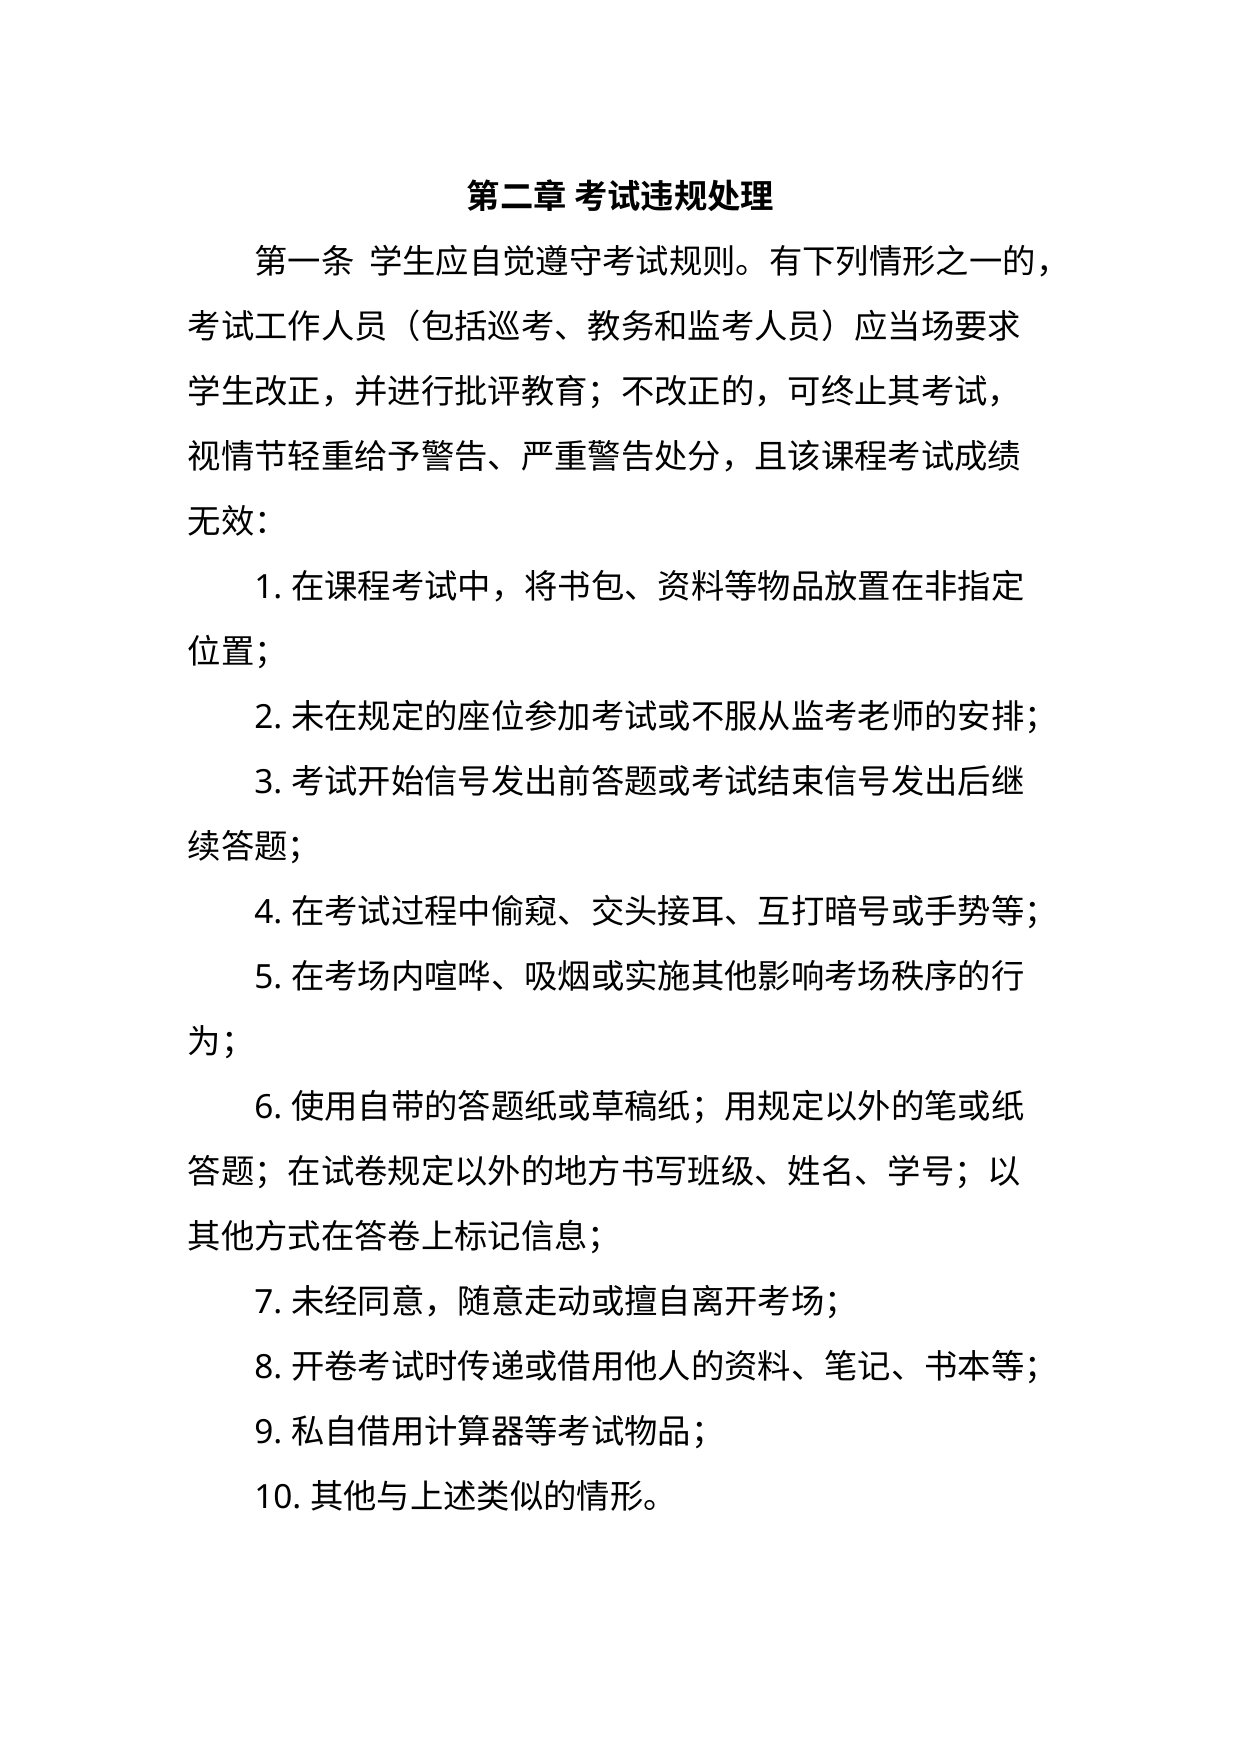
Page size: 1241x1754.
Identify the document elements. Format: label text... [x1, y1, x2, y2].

text 3. 考试开始信号发出前答题或考试结束信号发出后继续答题； [187, 747, 1053, 877]
text 1. 在课程考试中，将书包、资料等物品放置在非指定位置； [187, 552, 1053, 682]
text 8. 开卷考试时传递或借用他人的资料、笔记、书本等； [187, 1332, 1053, 1397]
text 第二章 考试违规处理 [187, 162, 1053, 227]
text 4. 在考试过程中偷窥、交头接耳、互打暗号或手势等； [187, 877, 1053, 942]
text 9. 私自借用计算器等考试物品； [187, 1397, 1053, 1462]
text 10. 其他与上述类似的情形。 [187, 1462, 1053, 1527]
text 第一条 学生应自觉遵守考试规则。有下列情形之一的，考试工作人员（包括巡考、教务和监考人员）应当场要求学生改正，并进行批评教育；不改正的，可终止其考试，视情节轻重给予警告、严重警告处分，且该课程考试成绩无效： [187, 227, 1053, 552]
text 6. 使用自带的答题纸或草稿纸；用规定以外的笔或纸答题；在试卷规定以外的地方书写班级、姓名、学号；以其他方式在答卷上标记信息； [187, 1072, 1053, 1267]
text 5. 在考场内喧哗、吸烟或实施其他影响考场秩序的行为； [187, 942, 1053, 1072]
text 2. 未在规定的座位参加考试或不服从监考老师的安排； [187, 682, 1053, 747]
text 7. 未经同意，随意走动或擅自离开考场； [187, 1267, 1053, 1332]
